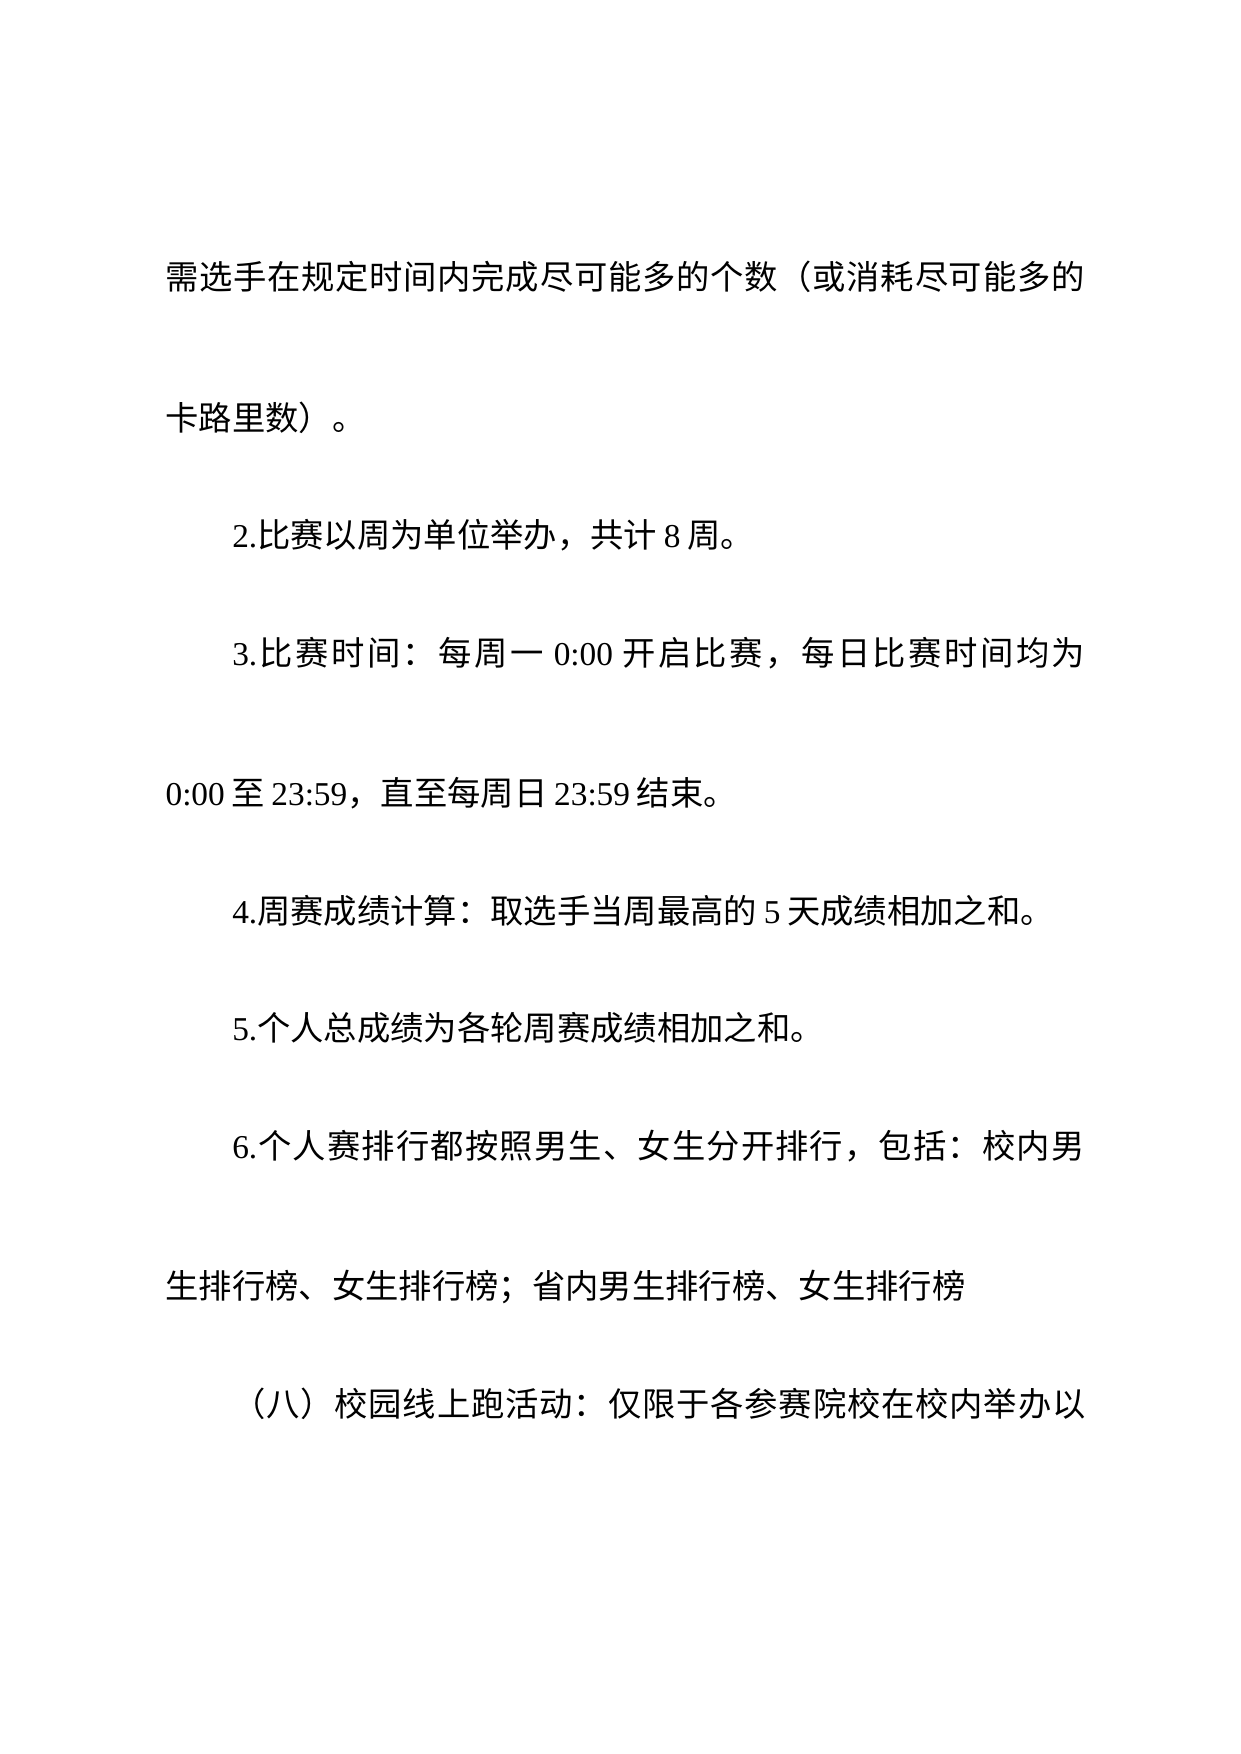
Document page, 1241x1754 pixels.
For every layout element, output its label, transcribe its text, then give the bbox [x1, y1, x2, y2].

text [165, 228, 1087, 462]
text 6.个人赛排行都按照男生、女生分开排行，包括：校内男生排行榜、女生排行榜；省内男生排行榜、女生排行榜 [165, 1097, 1087, 1331]
text 4.周赛成绩计算：取选手当周最高的5天成绩相加之和。 [165, 862, 1087, 955]
text 3.比赛时间：每周一0:00开启比赛，每日比赛时间均为0:00至23:59，直至每周日23:59结束。 [165, 604, 1087, 838]
text 5.个人总成绩为各轮周赛成绩相加之和。 [165, 979, 1087, 1073]
text 2.比赛以周为单位举办，共计8周。 [165, 486, 1087, 580]
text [165, 1355, 1087, 1448]
